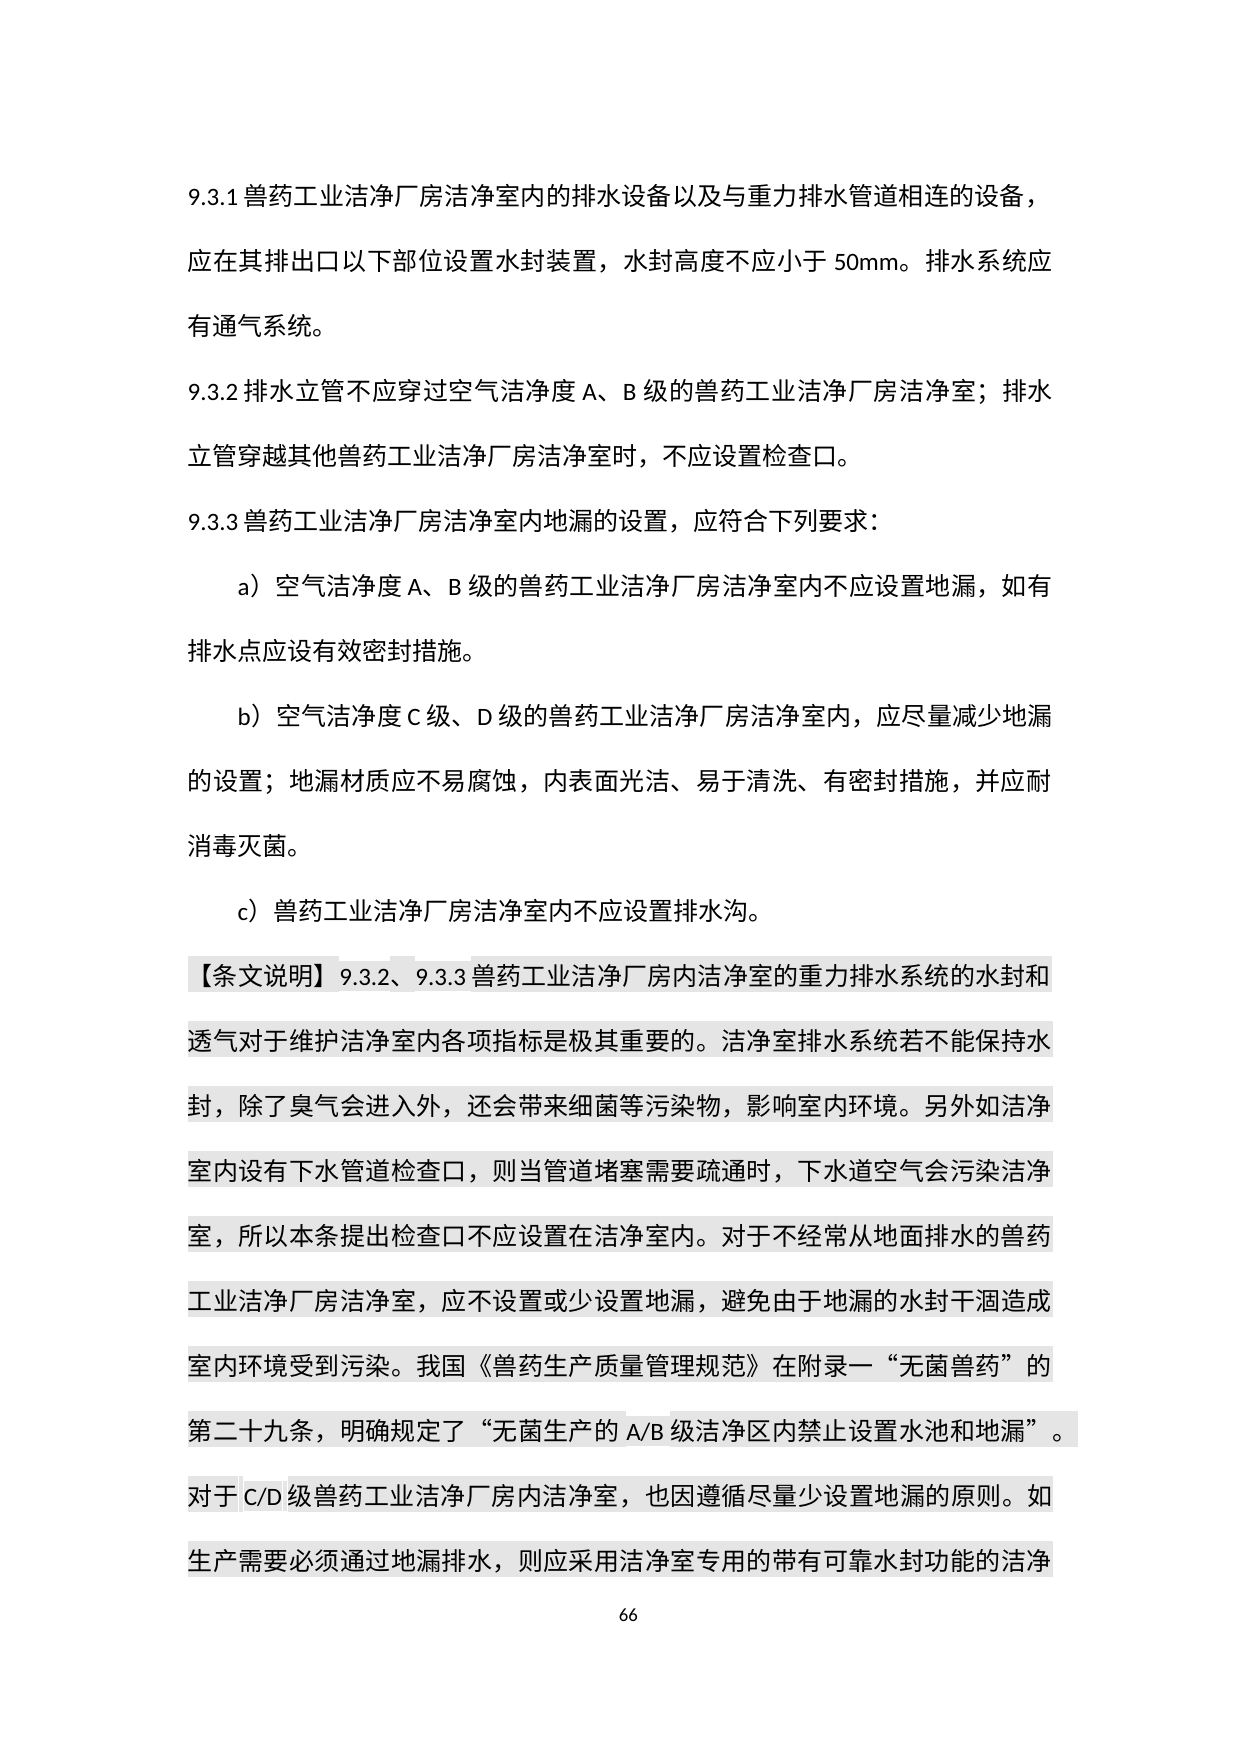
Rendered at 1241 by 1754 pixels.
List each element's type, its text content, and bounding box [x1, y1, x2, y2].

text 9.3.3兽药工业洁净厂房洁净室内地漏的设置，应符合下列要求： [187, 487, 1053, 552]
text 9.3.2排水立管不应穿过空气洁净度A、B 级的兽药工业洁净厂房洁净室；排水立管穿越其他兽药工业洁净厂房洁净室时，不应设置检查口。 [187, 357, 1053, 487]
text c）兽药工业洁净厂房洁净室内不应设置排水沟。 [187, 877, 1053, 942]
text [187, 942, 1053, 1592]
text b）空气洁净度C 级、D 级的兽药工业洁净厂房洁净室内，应尽量减少地漏的设置；地漏材质应不易腐蚀，内表面光洁、易于清洗、有密封措施，并应耐消毒灭菌。 [187, 682, 1053, 877]
text a）空气洁净度A、B 级的兽药工业洁净厂房洁净室内不应设置地漏，如有排水点应设有效密封措施。 [187, 552, 1053, 682]
text 9.3.1兽药工业洁净厂房洁净室内的排水设备以及与重力排水管道相连的设备，应在其排出口以下部位设置水封装置，水封高度不应小于50mm。排水系统应有通气系统。 [187, 162, 1053, 357]
